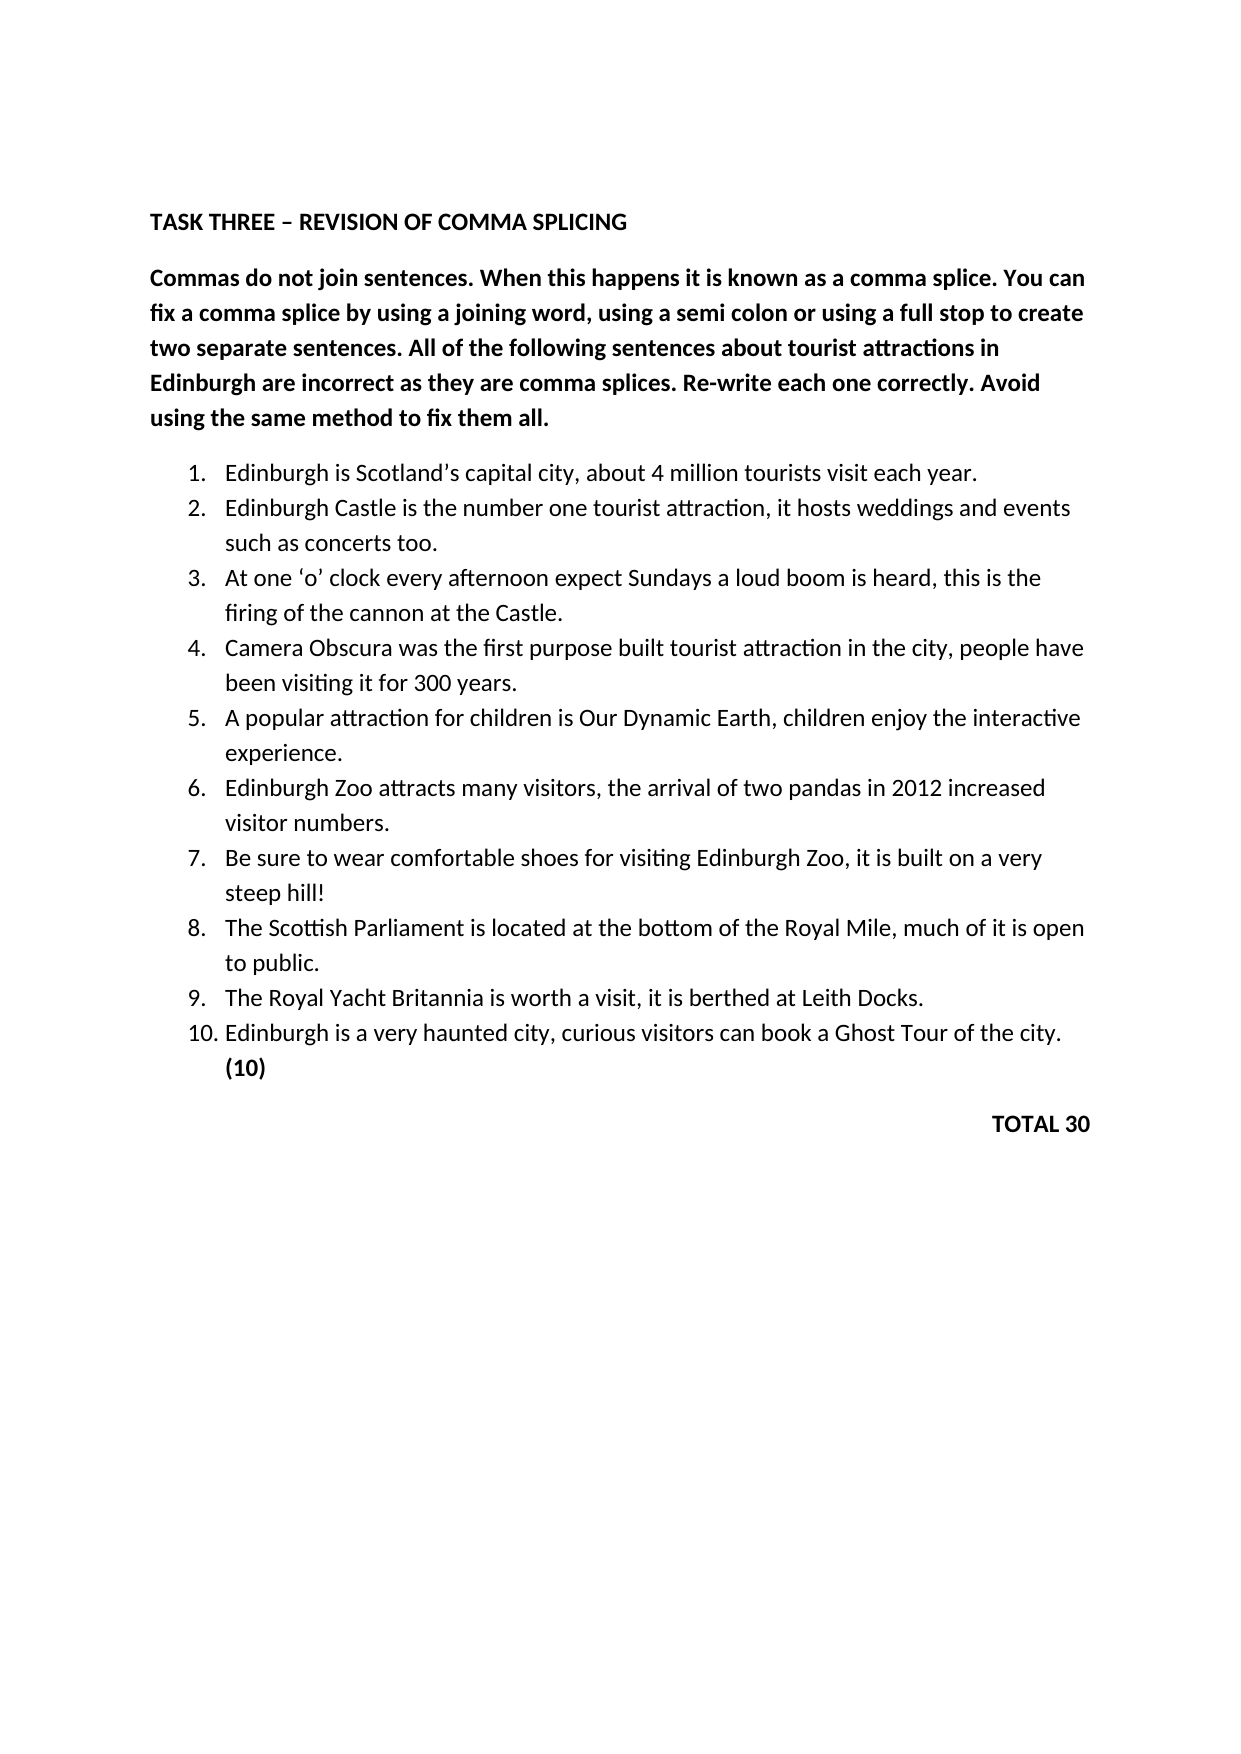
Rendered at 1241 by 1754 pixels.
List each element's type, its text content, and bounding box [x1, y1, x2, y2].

list Edinburgh is Scotland’s capital city, about 4 million tourists visit each year. [187, 457, 1090, 488]
list The Royal Yacht Britannia is worth a visit, it is berthed at Leith Docks. [187, 982, 1090, 1013]
list The Scottish Parliament is located at the bottom of the Royal Mile, much of it is open to public. [187, 912, 1090, 978]
text TOTAL 30 [187, 1108, 1090, 1139]
list Be sure to wear comfortable shoes for visiting Edinburgh Zoo, it is built on a very steep hill! [187, 842, 1090, 908]
list A popular attraction for children is Our Dynamic Earth, children enjoy the interactive experience. [187, 702, 1090, 768]
list At one ‘o’ clock every afternoon expect Sundays a loud boom is heard, this is the firing of the cannon at the Castle. [187, 562, 1090, 628]
list Camera Obscura was the first purpose built tourist attraction in the city, people have been visiting it for 300 years. [187, 632, 1090, 698]
text TASK THREE – REVISION OF COMMA SPLICING [150, 206, 1090, 236]
list Edinburgh Zoo attracts many visitors, the arrival of two pandas in 2012 increased visitor numbers. [187, 772, 1090, 838]
text Commas do not join sentences. When this happens it is known as a comma splice. You can fix a comma splice by using a joining word, using a semi colon or using a full stop to create two separate sentences. All of the following sentences about tourist attractions in Edinburgh are incorrect as they are comma splices. Re-write each one correctly. Avoid using the same method to fix them all. [150, 262, 1090, 432]
list Edinburgh is a very haunted city, curious visitors can book a Ghost Tour of the city. (10) [187, 1017, 1090, 1083]
list Edinburgh Castle is the number one tourist attraction, it hosts weddings and events such as concerts too. [187, 492, 1090, 558]
